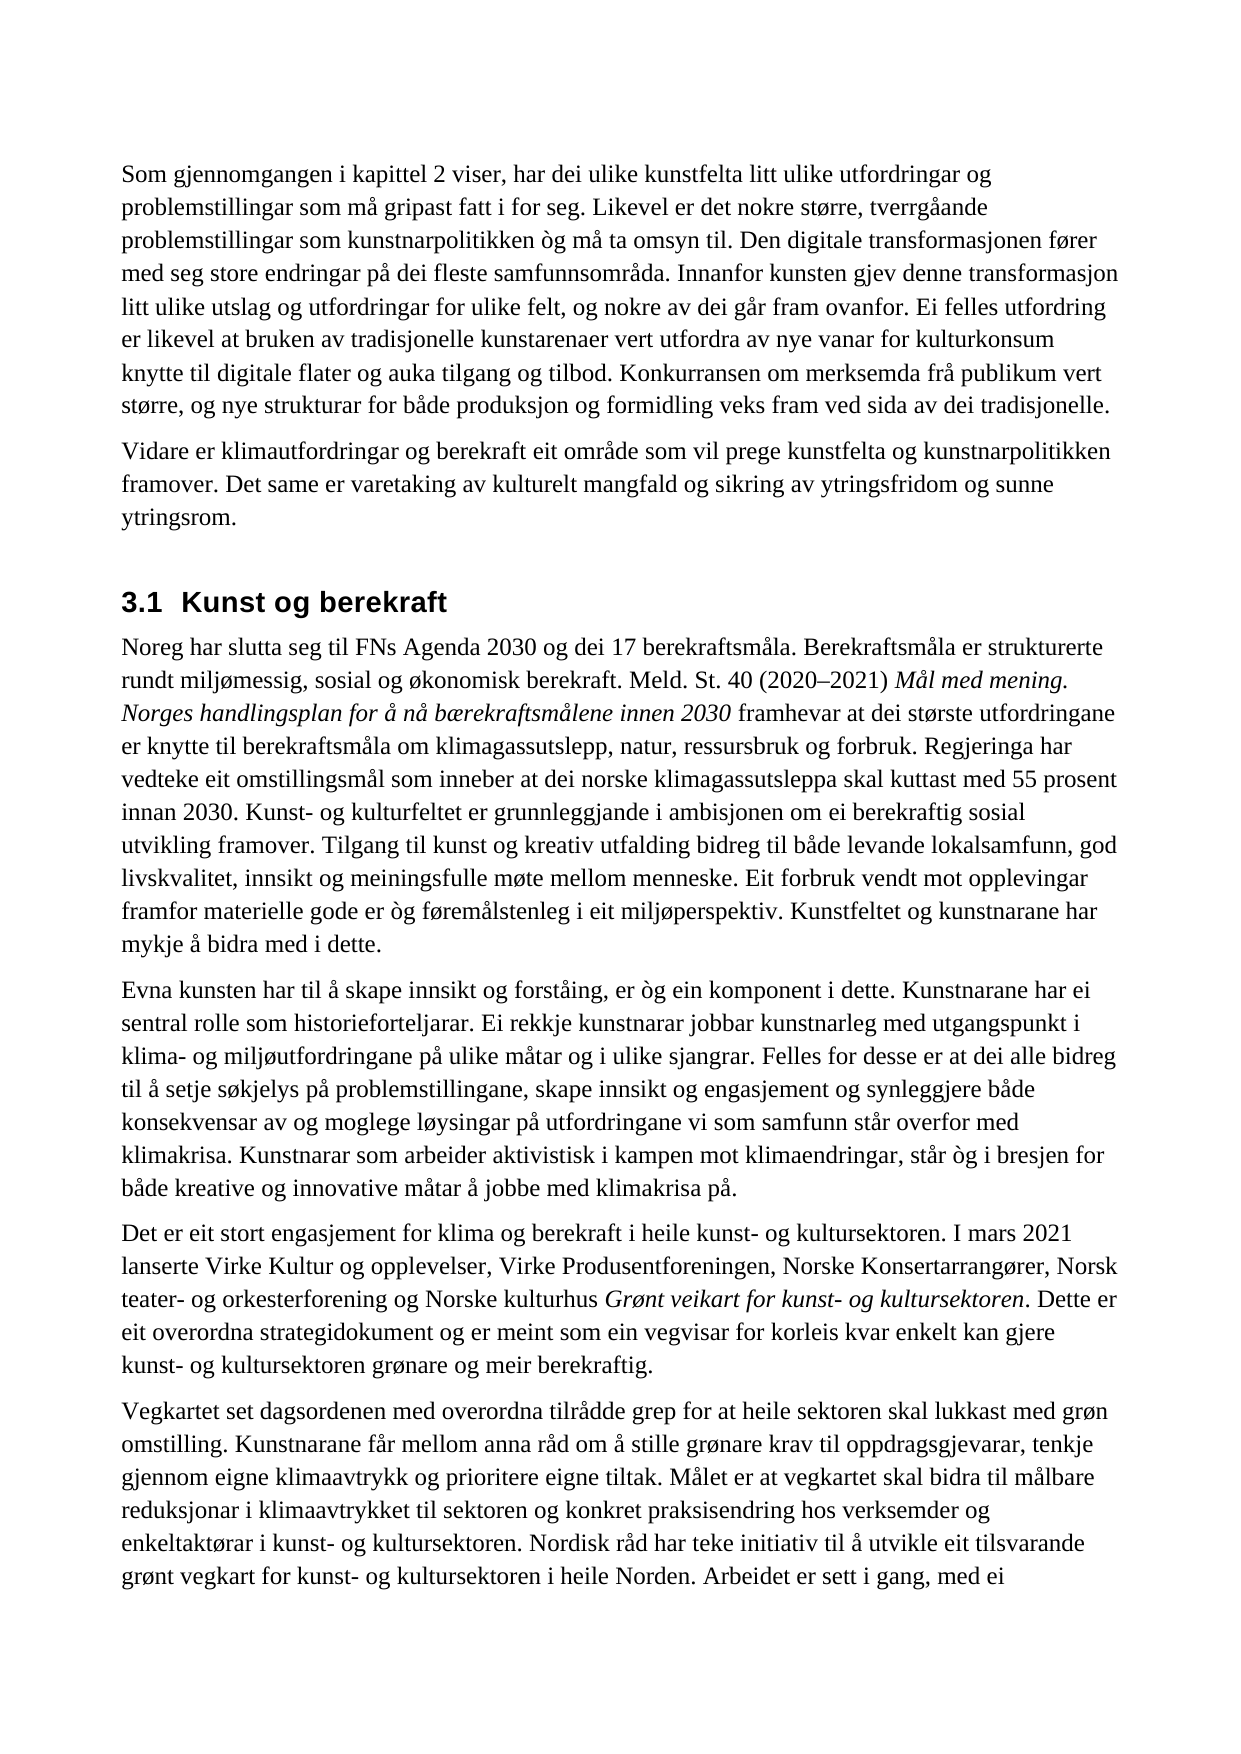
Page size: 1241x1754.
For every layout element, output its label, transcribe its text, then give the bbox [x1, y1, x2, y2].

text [121, 1396, 1119, 1590]
text Noreg har slutta seg til FNs Agenda 2030 og dei 17 berekraftsmåla. Berekraftsmåla er strukturerte rundt miljømessig, sosial og økonomisk berekraft. Meld. St. 40 (2020–2021) Mål med mening. Norges handlingsplan for å nå bærekraftsmålene innen 2030 framhevar at dei største utfordringane er knytte til berekraftsmåla om klimagassutslepp, natur, ressursbruk og forbruk. Regjeringa har vedteke eit omstillingsmål som inneber at dei norske klimagassutsleppa skal kuttast med 55 prosent innan 2030. Kunst- og kulturfeltet er grunnleggjande i ambisjonen om ei berekraftig sosial utvikling framover. Tilgang til kunst og kreativ utfalding bidreg til både levande lokalsamfunn, god livskvalitet, innsikt og meiningsfulle møte mellom menneske. Eit forbruk vendt mot opplevingar framfor materielle gode er òg føremålstenleg i eit miljøperspektiv. Kunstfeltet og kunstnarane har mykje å bidra med i dette. [121, 632, 1119, 958]
text Som gjennomgangen i kapittel 2 viser, har dei ulike kunstfelta litt ulike utfordringar og problemstillingar som må gripast fatt i for seg. Likevel er det nokre større, tverrgåande problemstillingar som kunstnarpolitikken òg må ta omsyn til. Den digitale transformasjonen fører med seg store endringar på dei fleste samfunnsområda. Innanfor kunsten gjev denne transformasjon litt ulike utslag og utfordringar for ulike felt, og nokre av dei går fram ovanfor. Ei felles utfordring er likevel at bruken av tradisjonelle kunstarenaer vert utfordra av nye vanar for kulturkonsum knytte til digitale flater og auka tilgang og tilbod. Konkurransen om merksemda frå publikum vert større, og nye strukturar for både produksjon og formidling veks fram ved sida av dei tradisjonelle. [121, 159, 1119, 419]
text Vidare er klimautfordringar og berekraft eit område som vil prege kunstfelta og kunstnarpolitikken framover. Det same er varetaking av kulturelt mangfald og sikring av ytringsfridom og sunne ytringsrom. [121, 436, 1119, 531]
text Evna kunsten har til å skape innsikt og forståing, er òg ein komponent i dette. Kunstnarane har ei sentral rolle som historieforteljarar. Ei rekkje kunstnarar jobbar kunstnarleg med utgangspunkt i klima- og miljøutfordringane på ulike måtar og i ulike sjangrar. Felles for desse er at dei alle bidreg til å setje søkjelys på problemstillingane, skape innsikt og engasjement og synleggjere både konsekvensar av og moglege løysingar på utfordringane vi som samfunn står overfor med klimakrisa. Kunstnarar som arbeider aktivistisk i kampen mot klimaendringar, står òg i bresjen for både kreative og innovative måtar å jobbe med klimakrisa på. [121, 975, 1119, 1202]
text Det er eit stort engasjement for klima og berekraft i heile kunst- og kultursektoren. I mars 2021 lanserte Virke Kultur og opplevelser, Virke Produsentforeningen, Norske Konsertarrangører, Norsk teater- og orkesterforening og Norske kulturhus Grønt veikart for kunst- og kultursektoren. Dette er eit overordna strategidokument og er meint som ein vegvisar for korleis kvar enkelt kan gjere kunst- og kultursektoren grønare og meir berekraftig. [121, 1218, 1119, 1379]
subtitle Kunst og berekraft [121, 585, 1119, 619]
